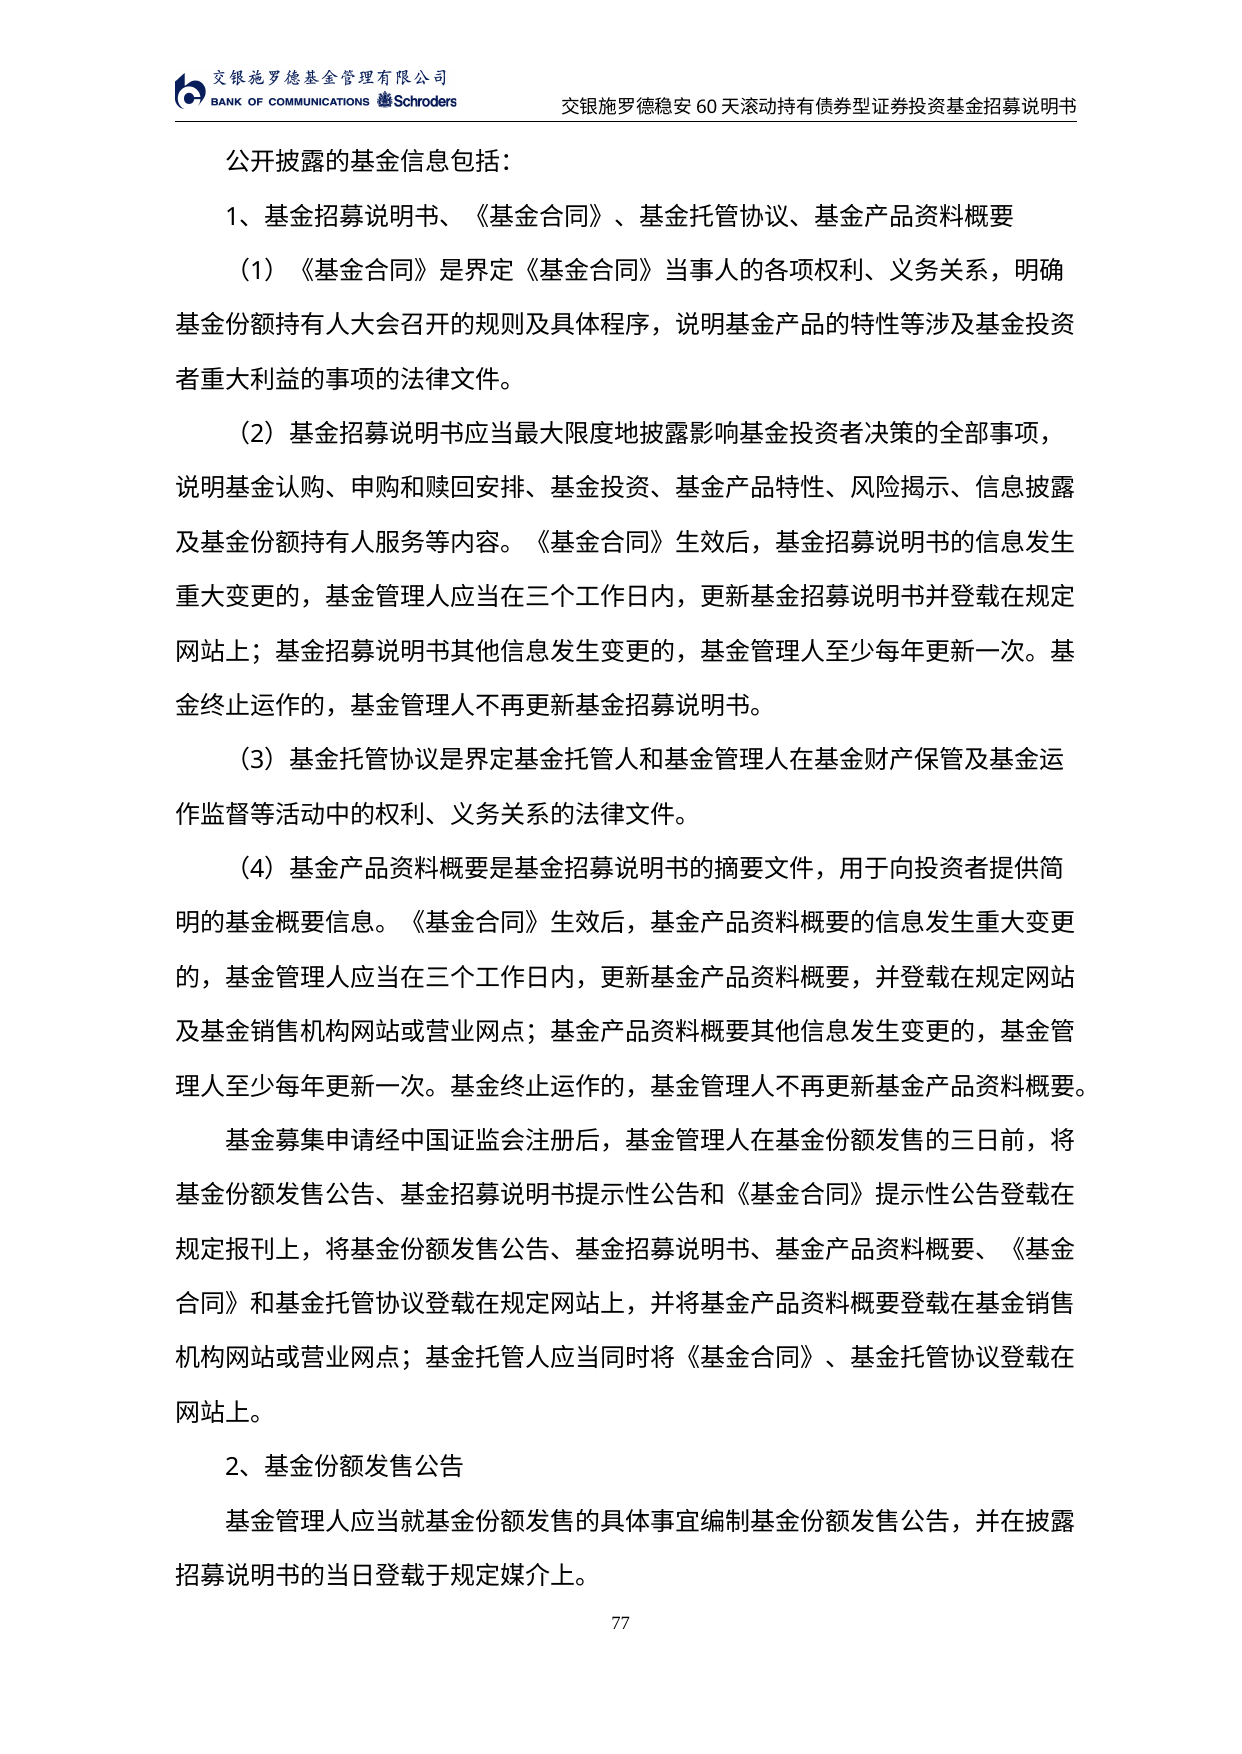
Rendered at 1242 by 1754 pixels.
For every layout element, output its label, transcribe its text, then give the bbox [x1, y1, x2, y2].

text （1）《基金合同》是界定《基金合同》当事人的各项权利、义务关系，明确基金份额持有人大会召开的规则及具体程序，说明基金产品的特性等涉及基金投资者重大利益的事项的法律文件。 [175, 250, 1077, 395]
text 2、基金份额发售公告 [175, 1447, 1077, 1483]
text （4）基金产品资料概要是基金招募说明书的摘要文件，用于向投资者提供简明的基金概要信息。《基金合同》生效后，基金产品资料概要的信息发生重大变更的，基金管理人应当在三个工作日内，更新基金产品资料概要，并登载在规定网站及基金销售机构网站或营业网点；基金产品资料概要其他信息发生变更的，基金管理人至少每年更新一次。基金终止运作的，基金管理人不再更新基金产品资料概要。 [175, 848, 1077, 1102]
text （2）基金招募说明书应当最大限度地披露影响基金投资者决策的全部事项，说明基金认购、申购和赎回安排、基金投资、基金产品特性、风险揭示、信息披露及基金份额持有人服务等内容。《基金合同》生效后，基金招募说明书的信息发生重大变更的，基金管理人应当在三个工作日内，更新基金招募说明书并登载在规定网站上；基金招募说明书其他信息发生变更的，基金管理人至少每年更新一次。基金终止运作的，基金管理人不再更新基金招募说明书。 [175, 413, 1077, 722]
picture [175, 70, 457, 109]
text （3）基金托管协议是界定基金托管人和基金管理人在基金财产保管及基金运作监督等活动中的权利、义务关系的法律文件。 [175, 740, 1077, 830]
text 基金募集申请经中国证监会注册后，基金管理人在基金份额发售的三日前，将基金份额发售公告、基金招募说明书提示性公告和《基金合同》提示性公告登载在规定报刊上，将基金份额发售公告、基金招募说明书、基金产品资料概要、《基金合同》和基金托管协议登载在规定网站上，并将基金产品资料概要登载在基金销售机构网站或营业网点；基金托管人应当同时将《基金合同》、基金托管协议登载在网站上。 [175, 1120, 1077, 1428]
text 公开披露的基金信息包括： [175, 142, 1077, 178]
text 基金管理人应当就基金份额发售的具体事宜编制基金份额发售公告，并在披露招募说明书的当日登载于规定媒介上。 [175, 1501, 1077, 1592]
text 1、基金招募说明书、《基金合同》、基金托管协议、基金产品资料概要 [175, 196, 1077, 232]
